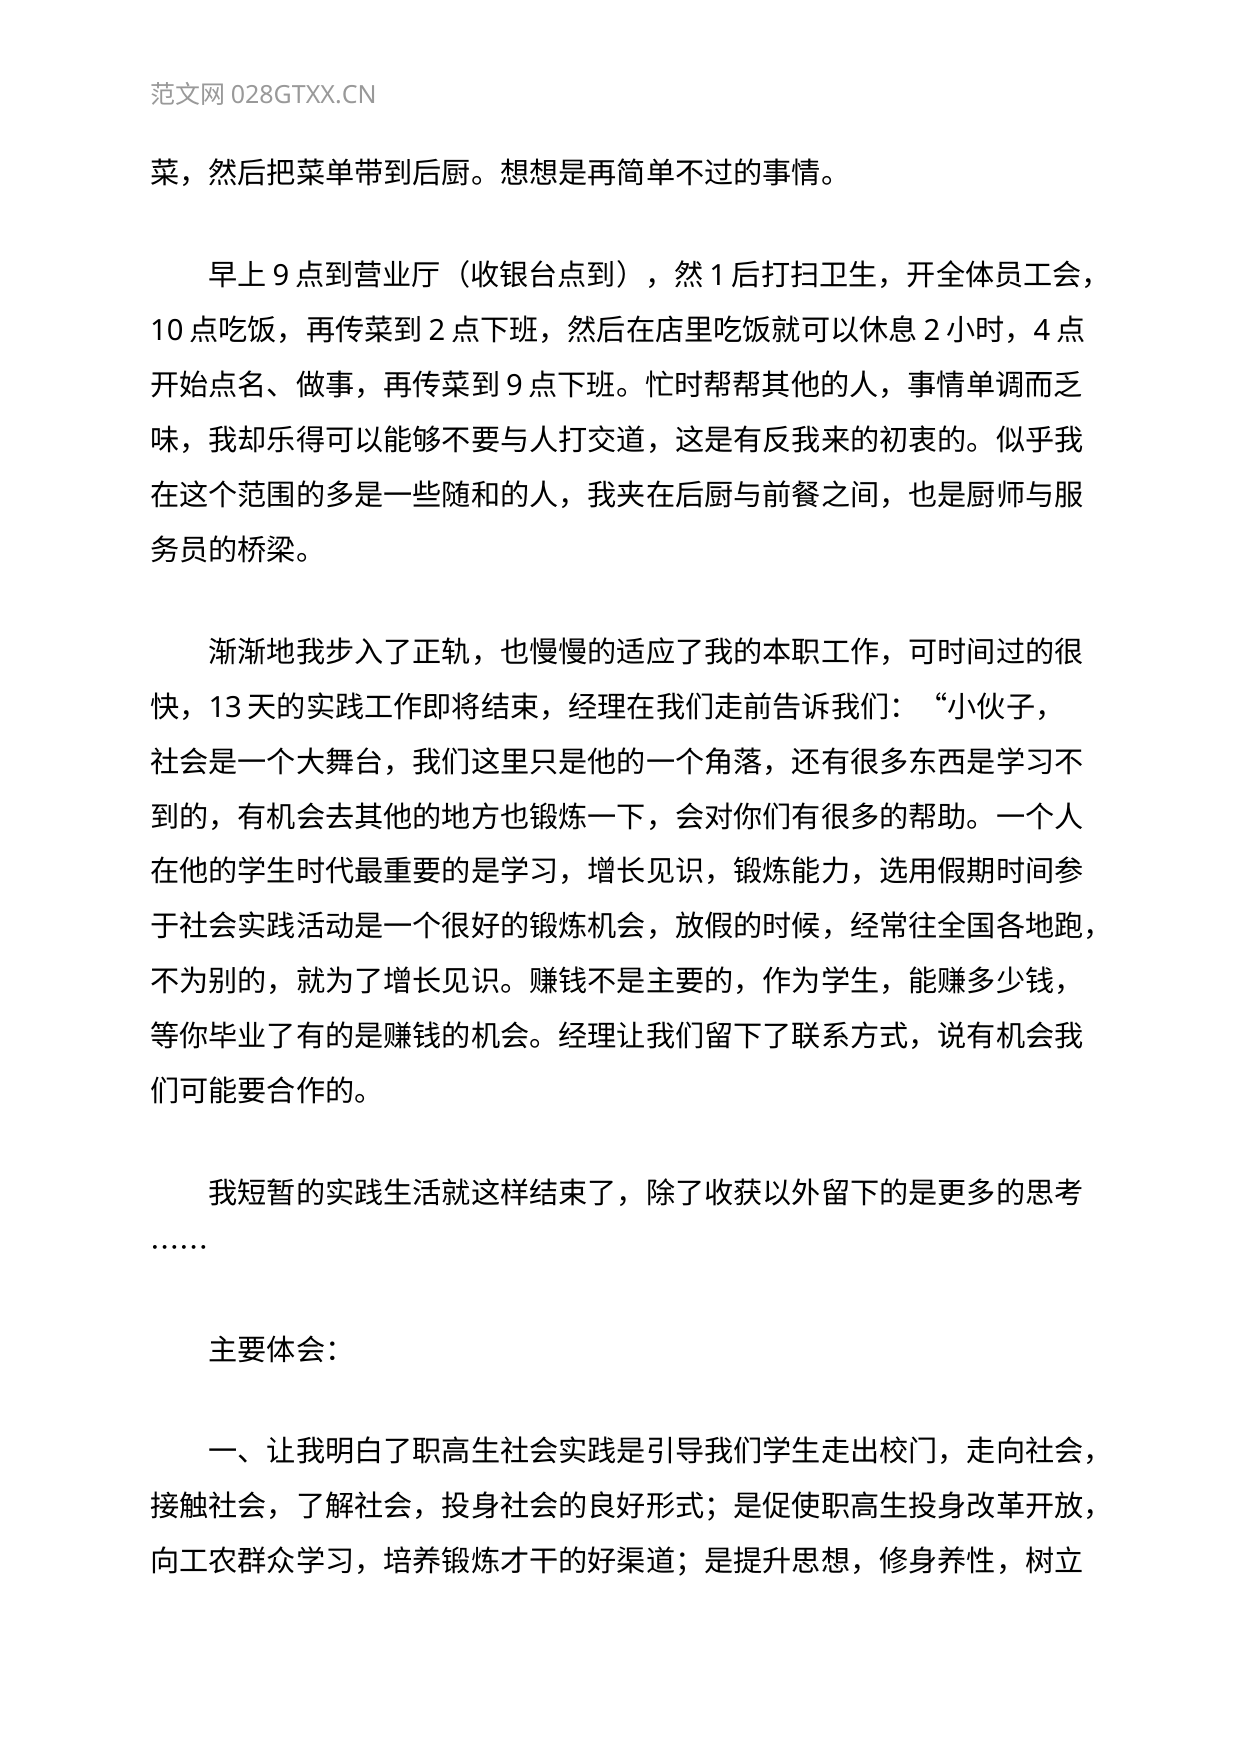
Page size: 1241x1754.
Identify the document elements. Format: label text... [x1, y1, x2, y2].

text 主要体会： [150, 1326, 1090, 1368]
text 早上9点到营业厅（收银台点到），然1后打扫卫生，开全体员工会，10点吃饭，再传菜到2点下班，然后在店里吃饭就可以休息2小时，4点开始点名、做事，再传菜到9点下班。忙时帮帮其他的人，事情单调而乏味，我却乐得可以能够不要与人打交道，这是有反我来的初衷的。似乎我在这个范围的多是一些随和的人，我夹在后厨与前餐之间，也是厨师与服务员的桥梁。 [150, 252, 1090, 569]
text 渐渐地我步入了正轨，也慢慢的适应了我的本职工作，可时间过的很快，13天的实践工作即将结束，经理在我们走前告诉我们：“小伙子，社会是一个大舞台，我们这里只是他的一个角落，还有很多东西是学习不到的，有机会去其他的地方也锻炼一下，会对你们有很多的帮助。一个人在他的学生时代最重要的是学习，增长见识，锻炼能力，选用假期时间参于社会实践活动是一个很好的锻炼机会，放假的时候，经常往全国各地跑，不为别的，就为了增长见识。赚钱不是主要的，作为学生，能赚多少钱，等你毕业了有的是赚钱的机会。经理让我们留下了联系方式，说有机会我们可能要合作的。 [150, 628, 1090, 1110]
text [150, 150, 1090, 192]
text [150, 1428, 1090, 1580]
text 我短暂的实践生活就这样结束了，除了收获以外留下的是更多的思考…… [150, 1169, 1090, 1267]
